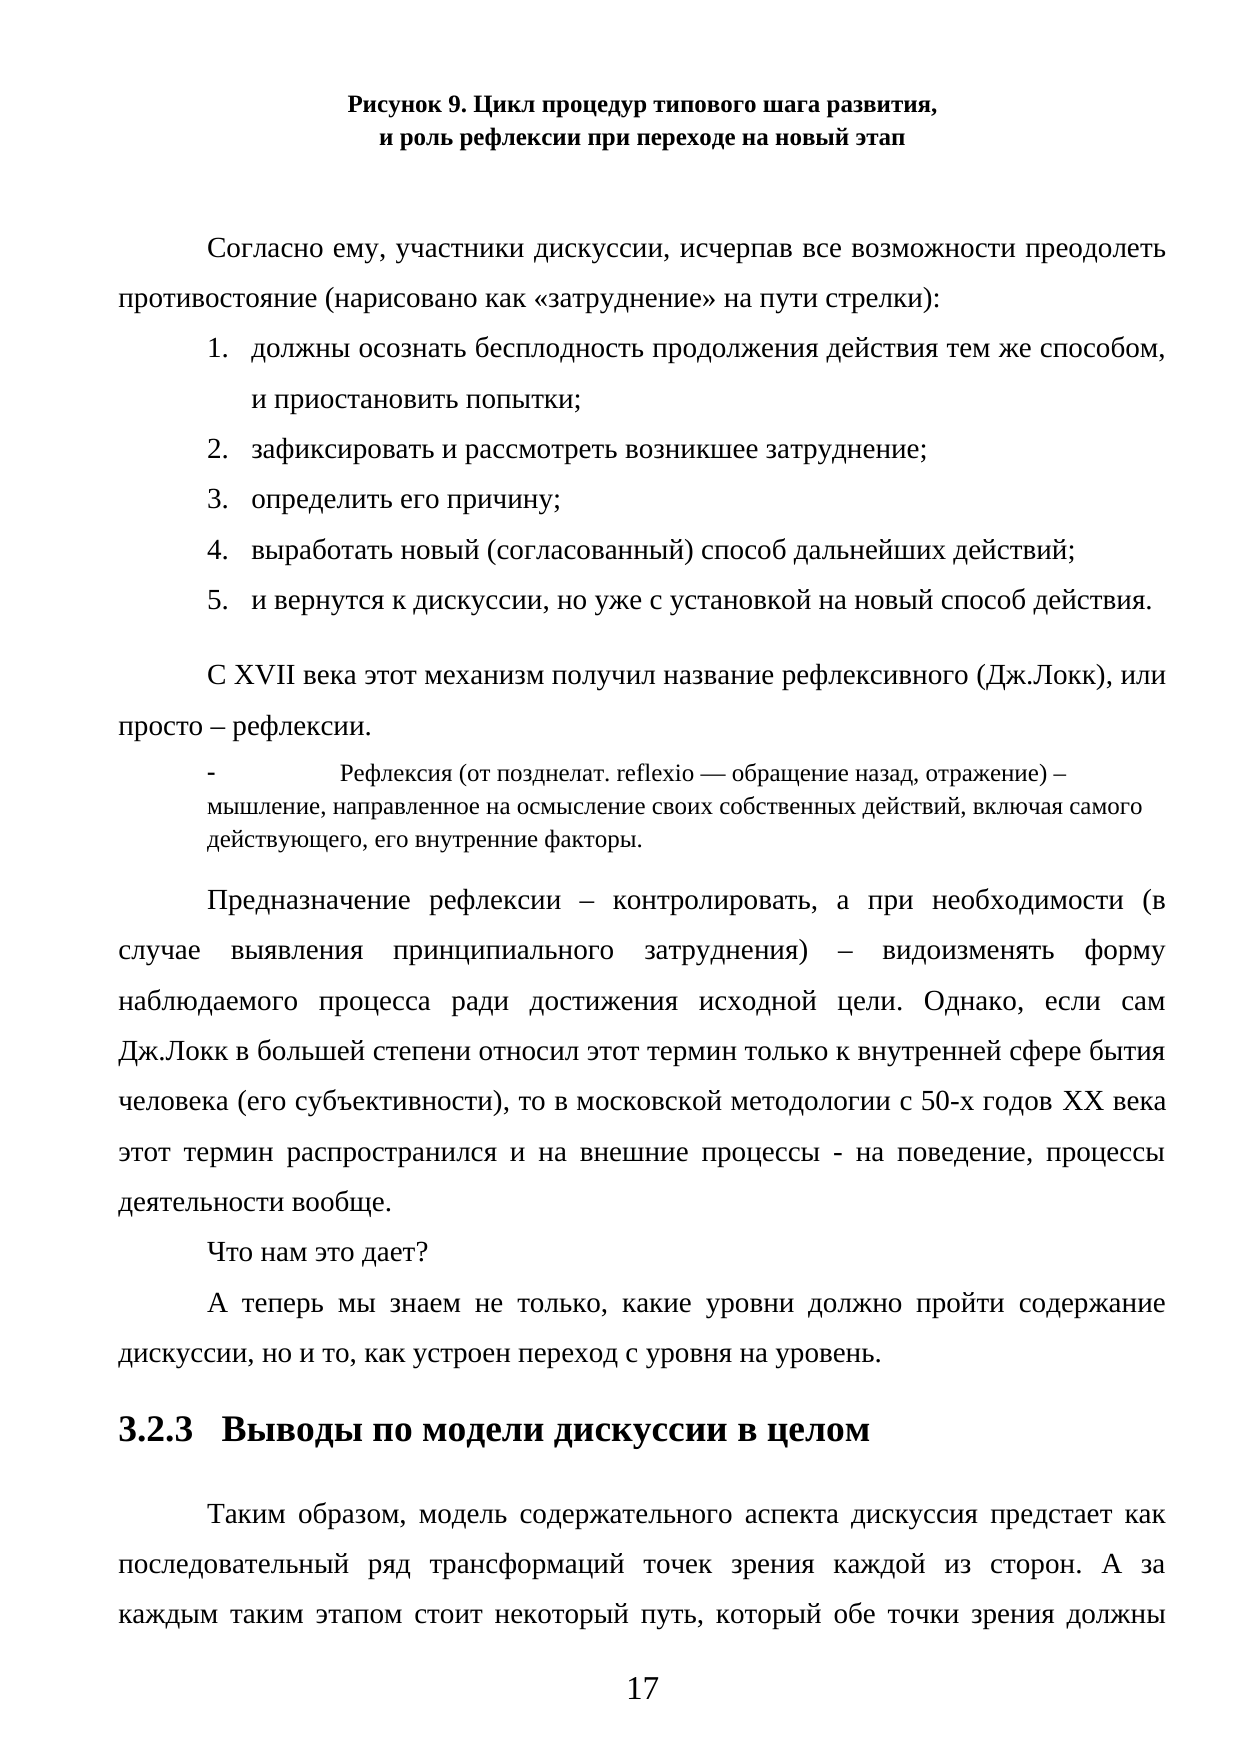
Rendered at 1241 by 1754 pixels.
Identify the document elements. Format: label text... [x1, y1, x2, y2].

list Рефлексия (от позднелат. reflexio — обращение назад, отражение) – мышление, направленное на осмысление своих собственных действий, включая самого действующего, его внутренние факторы. [207, 758, 1167, 853]
subtitle Выводы по модели дискуссии в целом [118, 1406, 1167, 1449]
list должны осознать бесплодность продолжения действия тем же способом, и приостановить попытки; [207, 331, 1167, 414]
text зафиксировать и рассмотреть возникшее затруднение; [207, 431, 1167, 465]
text определить его причину; [207, 482, 1167, 515]
text Предназначение рефлексии – контролировать, а при необходимости (в случае выявления принципиального затруднения) – видоизменять форму наблюдаемого процесса ради достижения исходной цели. Однако, если сам Дж.Локк в большей степени относил этот термин только к внутренней сфере бытия человека (его субъективности), то в московской методологии с 50-х годов XX века этот термин распространился и на внешние процессы - на поведение, процессы деятельности вообще. [118, 882, 1167, 1218]
text А теперь мы знаем не только, какие уровни должно пройти содержание дискуссии, но и то, как устроен переход с уровня на уровень. [118, 1285, 1167, 1368]
text и вернутся к дискуссии, но уже с установкой на новый способ действия. [207, 582, 1167, 616]
text выработать новый (согласованный) способ дальнейших действий; [207, 532, 1167, 565]
text Что нам это дает? [118, 1234, 1167, 1268]
text Согласно ему, участники дискуссии, исчерпав все возможности преодолеть противостояние (нарисовано как «затруднение» на пути стрелки): [118, 230, 1167, 314]
text С XVII века этот механизм получил название рефлексивного (Дж.Локк), или просто – рефлексии. [118, 657, 1167, 741]
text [118, 1496, 1167, 1630]
